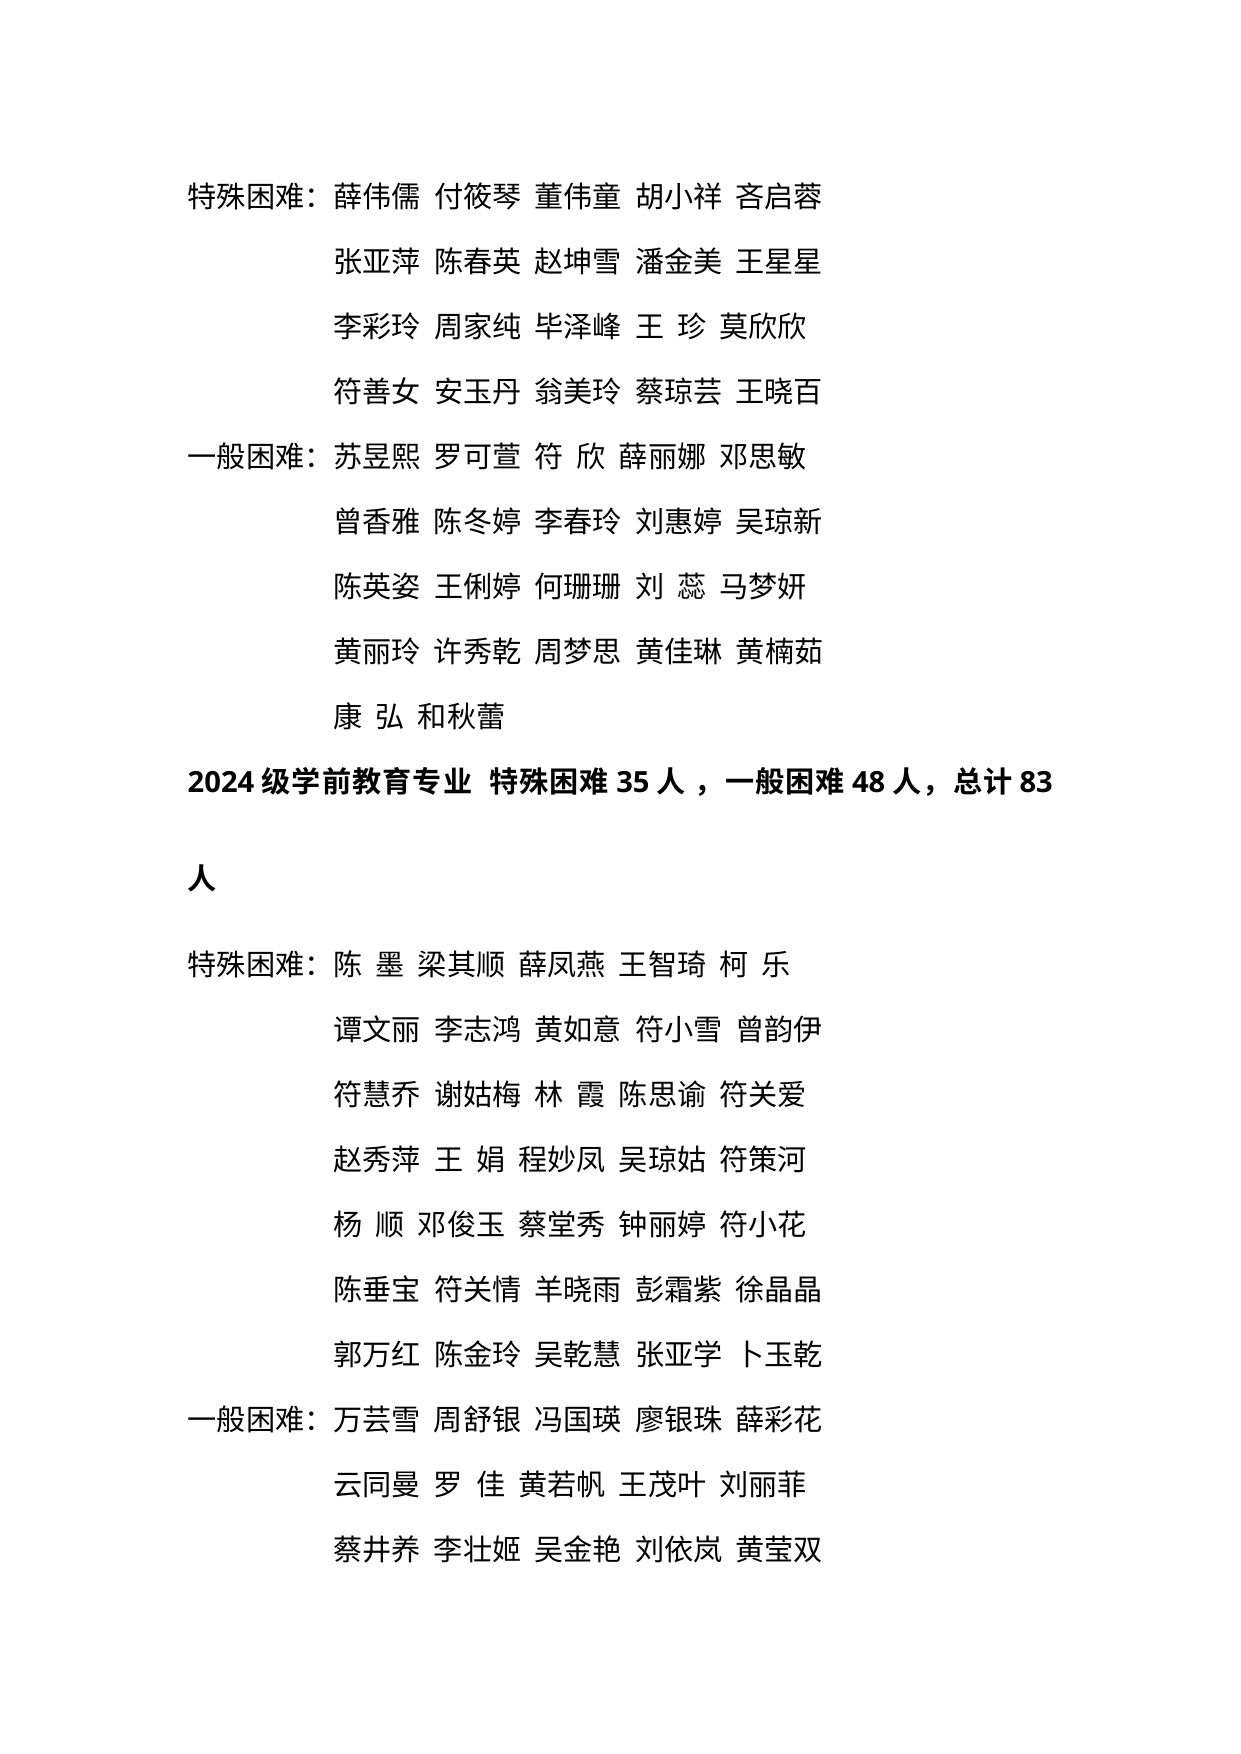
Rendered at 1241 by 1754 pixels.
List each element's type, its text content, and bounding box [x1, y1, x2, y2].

text 蔡井养 李壮姬 吴金艳 刘依岚 黄莹双 [187, 1516, 1053, 1581]
text 陈垂宝 符关情 羊晓雨 彭霜紫 徐晶晶 [187, 1256, 1053, 1321]
text 李彩玲 周家纯 毕泽峰 王 珍 莫欣欣 [187, 292, 1053, 357]
text 杨 顺 邓俊玉 蔡堂秀 钟丽婷 符小花 [187, 1191, 1053, 1256]
text 曾香雅 陈冬婷 李春玲 刘惠婷 吴琼新 [187, 487, 1053, 552]
text 赵秀萍 王 娟 程妙凤 吴琼姑 符策河 [187, 1126, 1053, 1191]
text 黄丽玲 许秀乾 周梦思 黄佳琳 黄楠茹 [187, 617, 1053, 682]
text 张亚萍 陈春英 赵坤雪 潘金美 王星星 [187, 227, 1053, 292]
text 一般困难：苏昱熙 罗可萱 符 欣 薛丽娜 邓思敏 [187, 422, 1053, 487]
text 特殊困难：陈 墨 梁其顺 薛凤燕 王智琦 柯 乐 [187, 931, 1053, 996]
text 一般困难：万芸雪 周舒银 冯国瑛 廖银珠 薛彩花 [187, 1386, 1053, 1451]
text 云同曼 罗 佳 黄若帆 王茂叶 刘丽菲 [187, 1451, 1053, 1516]
text 康 弘 和秋蕾 [187, 682, 1053, 747]
text 符慧乔 谢姑梅 林 霞 陈思谕 符关爱 [187, 1061, 1053, 1126]
text 陈英姿 王俐婷 何珊珊 刘 蕊 马梦妍 [187, 552, 1053, 617]
text 谭文丽 李志鸿 黄如意 符小雪 曾韵伊 [187, 996, 1053, 1061]
text 特殊困难：薛伟儒 付筱琴 董伟童 胡小祥 吝启蓉 [187, 162, 1053, 227]
text 2024级学前教育专业 特殊困难35人 ，一般困难48人，总计83人 [187, 747, 1053, 909]
text 郭万红 陈金玲 吴乾慧 张亚学 卜玉乾 [187, 1321, 1053, 1386]
text 符善女 安玉丹 翁美玲 蔡琼芸 王晓百 [187, 357, 1053, 422]
